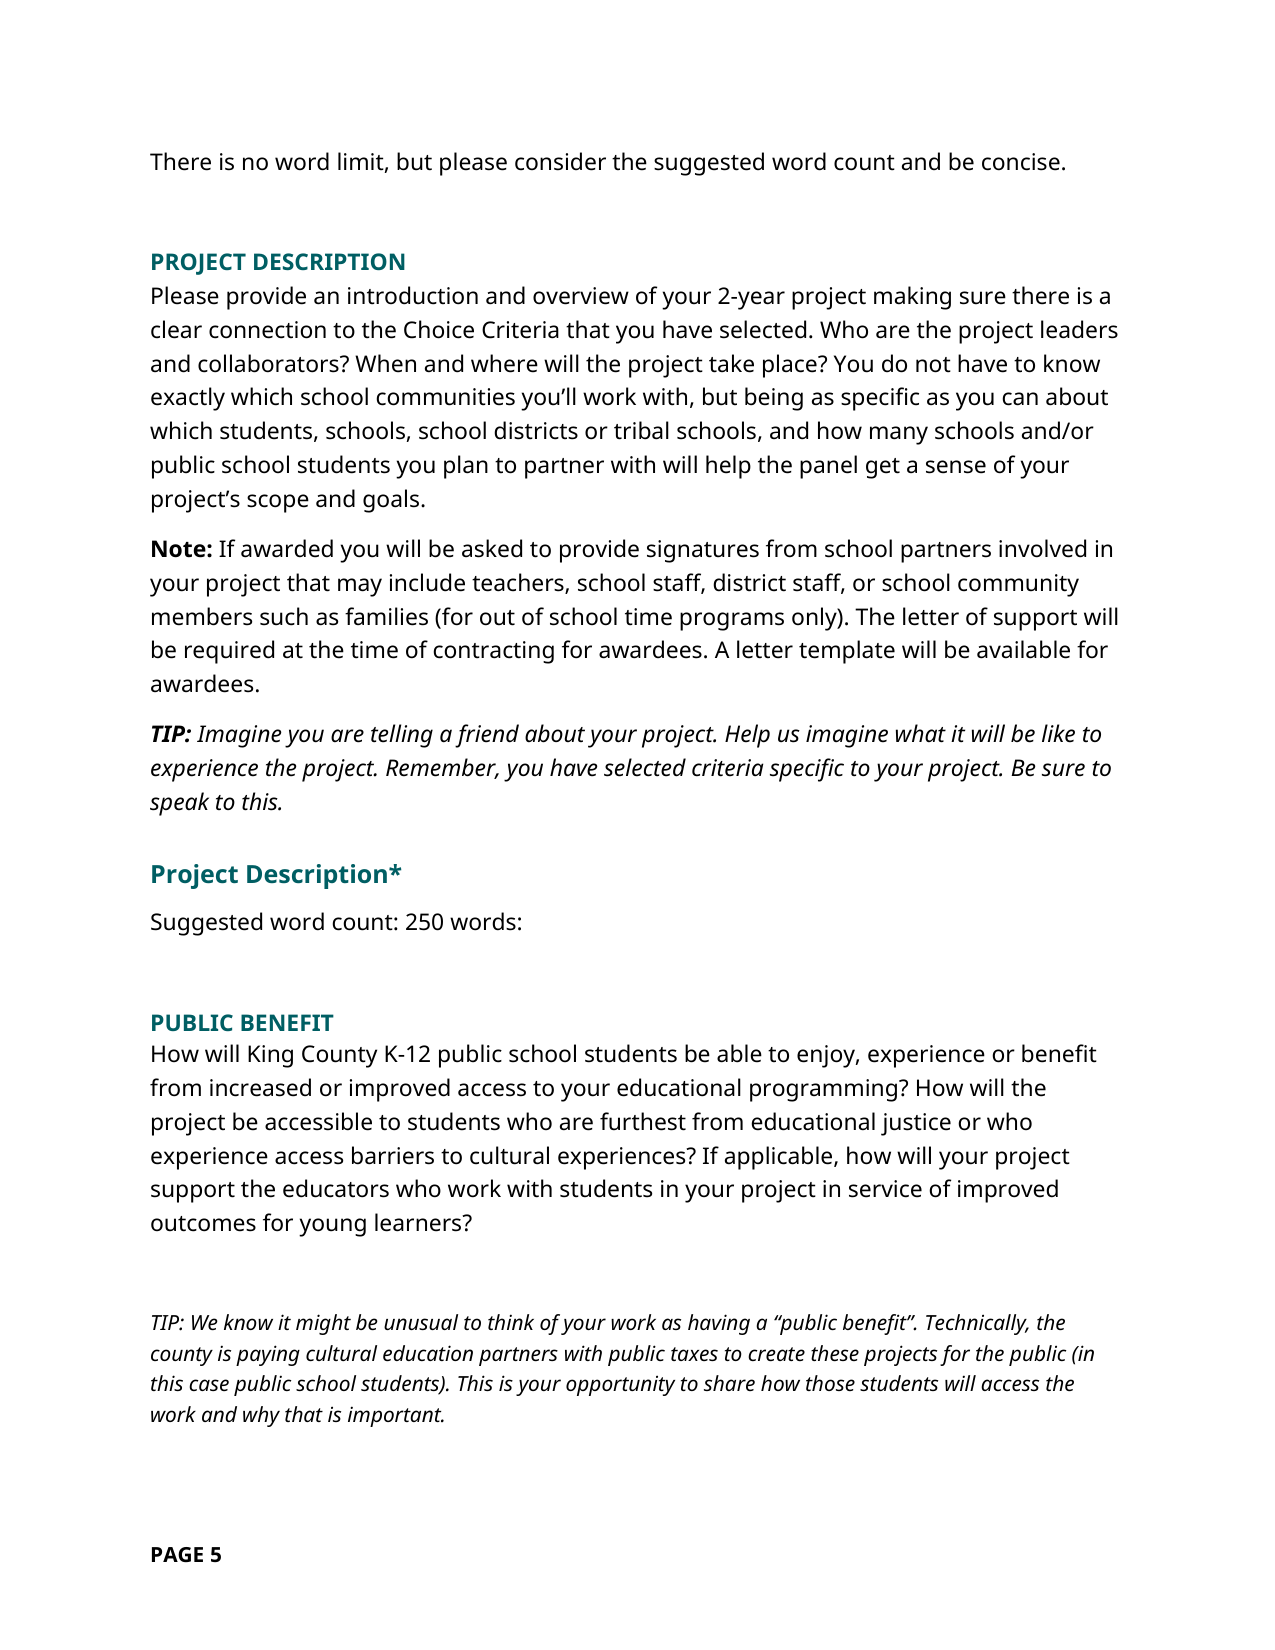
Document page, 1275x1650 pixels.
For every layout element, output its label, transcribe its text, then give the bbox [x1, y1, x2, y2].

subtitle PROJECT DESCRIPTION [150, 246, 1125, 277]
text Suggested word count: 250 words: [150, 906, 1125, 938]
subtitle PUBLIC BENEFIT [150, 1007, 1125, 1038]
text Note: If awarded you will be asked to provide signatures from school partners involved in your project that may include teachers, school staff, district staff, or school community members such as families (for out of school time programs only). The letter of support will be required at the time of contracting for awardees. A letter template will be available for awardees. [150, 533, 1125, 699]
text TIP: Imagine you are telling a friend about your project. Help us imagine what it will be like to experience the project. Remember, you have selected criteria specific to your project. Be sure to speak to this. [150, 718, 1125, 817]
text Please provide an introduction and overview of your 2-year project making sure there is a clear connection to the Choice Criteria that you have selected. Who are the project leaders and collaborators? When and where will the project take place? You do not have to know exactly which school communities you’ll work with, but being as specific as you can about which students, schools, school districts or tribal schools, and how many schools and/or public school students you plan to partner with will help the panel get a sense of your project’s scope and goals. [150, 280, 1125, 514]
text TIP: We know it might be unusual to think of your work as having a “public benefit”. Technically, the county is paying cultural education partners with public taxes to create these projects for the public (in this case public school students). This is your opportunity to share how those students will access the work and why that is important. [150, 1308, 1125, 1428]
text How will King County K-12 public school students be able to enjoy, experience or benefit from increased or improved access to your educational programming? How will the project be accessible to students who are furthest from educational justice or who experience access barriers to cultural experiences? If applicable, how will your project support the educators who work with students in your project in service of improved outcomes for young learners? [150, 1038, 1125, 1238]
text There is no word limit, but please consider the suggested word count and be concise. [150, 145, 1125, 177]
subtitle Project Description* [150, 857, 1125, 891]
